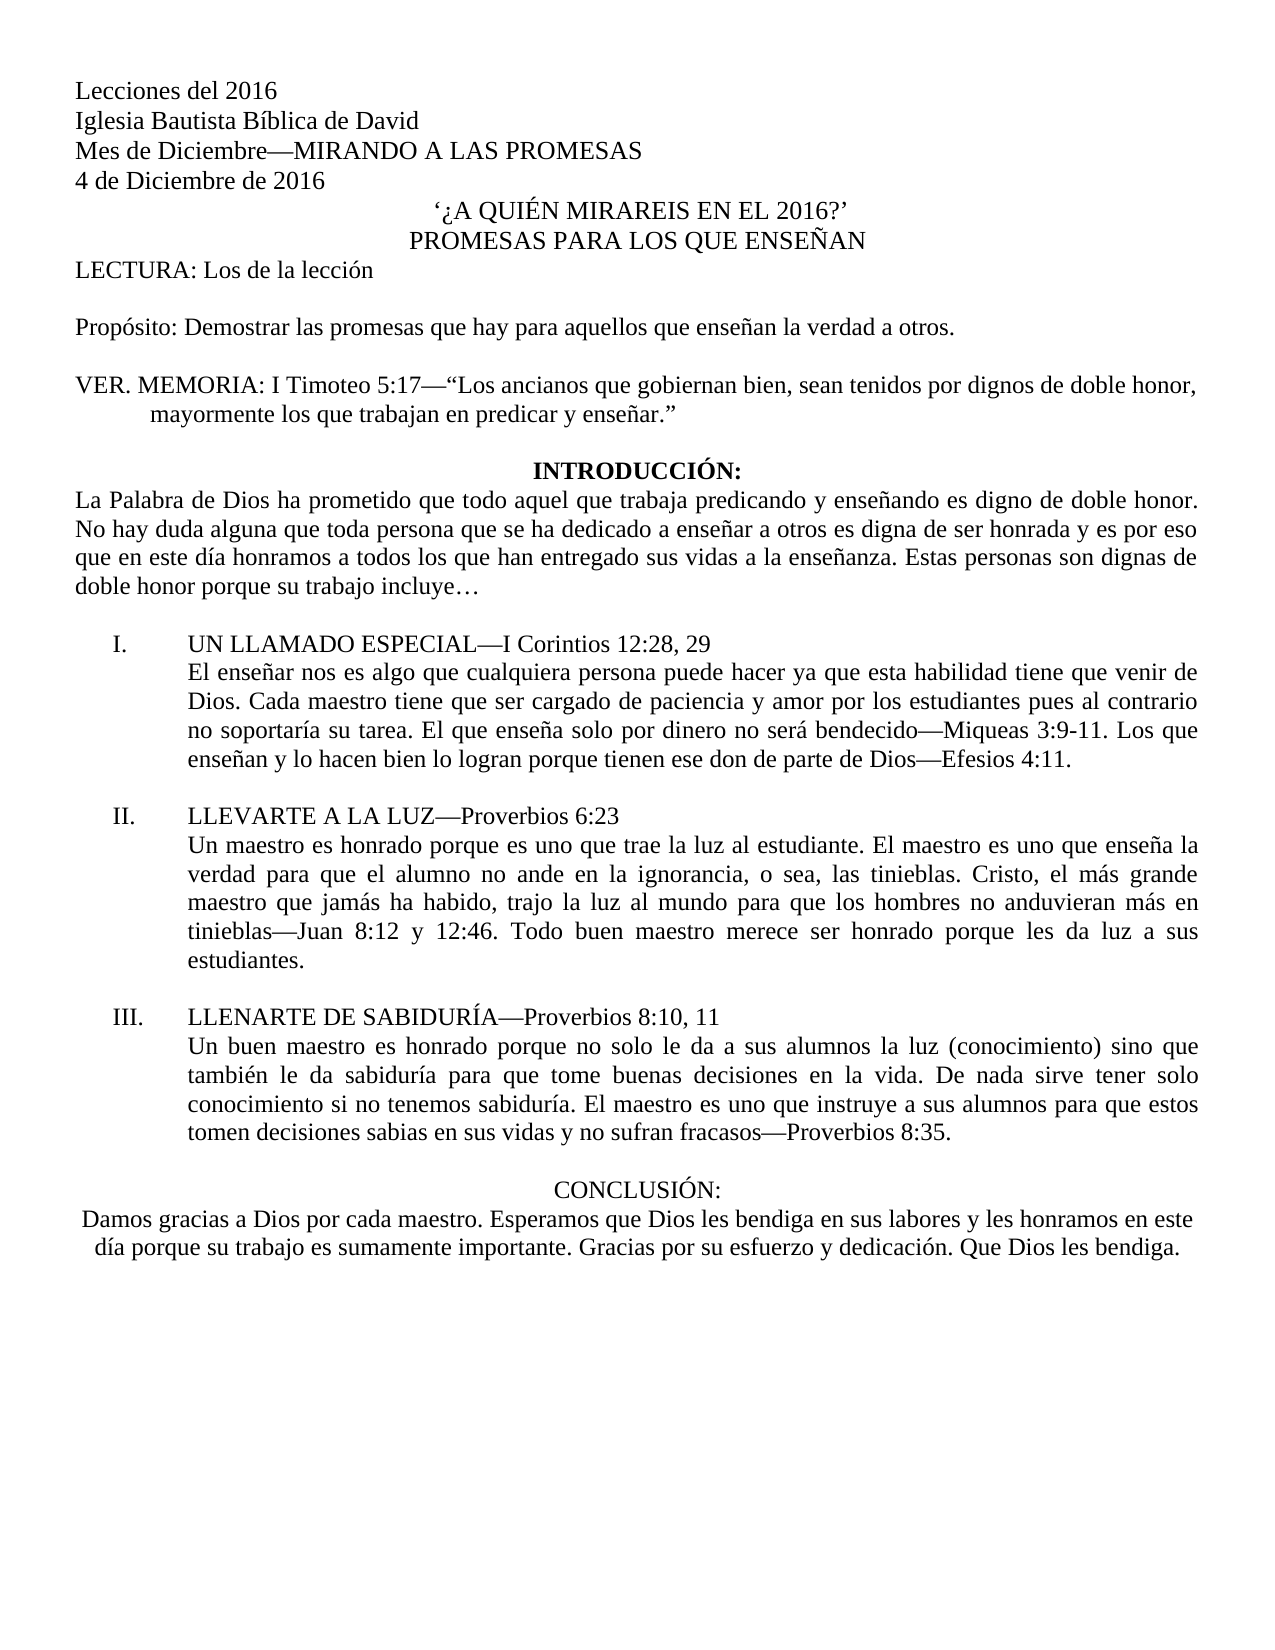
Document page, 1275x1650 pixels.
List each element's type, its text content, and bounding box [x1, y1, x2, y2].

text 4 de Diciembre de 2016 [75, 165, 1200, 195]
list Un buen maestro es honrado porque no solo le da a sus alumnos la luz (conocimiento) sino que también le da sabiduría para que tome buenas decisiones en la vida. De nada sirve tener solo conocimiento si no tenemos sabiduría. El maestro es uno que instruye a sus alumnos para que estos tomen decisiones sabias en sus vidas y no sufran fracasos—Proverbios 8:35. [187, 1031, 1200, 1146]
list Un maestro es honrado porque es uno que trae la luz al estudiante. El maestro es uno que enseña la verdad para que el alumno no ande en la ignorancia, o sea, las tinieblas. Cristo, el más grande maestro que jamás ha habido, trajo la luz al mundo para que los hombres no anduvieran más en tinieblas—Juan 8:12 y 12:46. Todo buen maestro merece ser honrado porque les da luz a sus estudiantes. [187, 830, 1200, 974]
list UN LLAMADO ESPECIAL—I Corintios 12:28, 29 [112, 629, 1200, 657]
text PROMESAS PARA LOS QUE ENSEÑAN [75, 225, 1200, 255]
list El enseñar nos es algo que cualquiera persona puede hacer ya que esta habilidad tiene que venir de Dios. Cada maestro tiene que ser cargado de paciencia y amor por los estudiantes pues al contrario no soportaría su tarea. El que enseña solo por dinero no será bendecido—Miqueas 3:9-11. Los que enseñan y lo hacen bien lo logran porque tienen ese don de parte de Dios—Efesios 4:11. [187, 657, 1200, 772]
text Damos gracias a Dios por cada maestro. Esperamos que Dios les bendiga en sus labores y les honramos en este día porque su trabajo es sumamente importante. Gracias por su esfuerzo y dedicación. Que Dios les bendiga. [75, 1204, 1200, 1261]
text Propósito: Demostrar las promesas que hay para aquellos que enseñan la verdad a otros. [75, 312, 1200, 341]
text CONCLUSIÓN: [75, 1175, 1200, 1204]
list LLENARTE DE SABIDURÍA—Proverbios 8:10, 11 [112, 1002, 1200, 1031]
text VER. MEMORIA: I Timoteo 5:17—“Los ancianos que gobiernan bien, sean tenidos por dignos de doble honor, mayormente los que trabajan en predicar y enseñar.” [75, 370, 1200, 427]
text ‘¿A QUIÉN MIRAREIS EN EL 2016?’ [75, 195, 1200, 225]
text Lecciones del 2016 Iglesia Bautista Bíblica de David Mes de Diciembre—MIRANDO A LAS PROMESAS [75, 75, 1200, 165]
text La Palabra de Dios ha prometido que todo aquel que trabaja predicando y enseñando es digno de doble honor. No hay duda alguna que toda persona que se ha dedicado a enseñar a otros es digna de ser honrada y es por eso que en este día honramos a todos los que han entregado sus vidas a la enseñanza. Estas personas son dignas de doble honor porque su trabajo incluye… [75, 485, 1200, 600]
text LECTURA: Los de la lección [75, 255, 1200, 284]
list LLEVARTE A LA LUZ—Proverbios 6:23 [112, 801, 1200, 830]
text INTRODUCCIÓN: [75, 456, 1200, 485]
